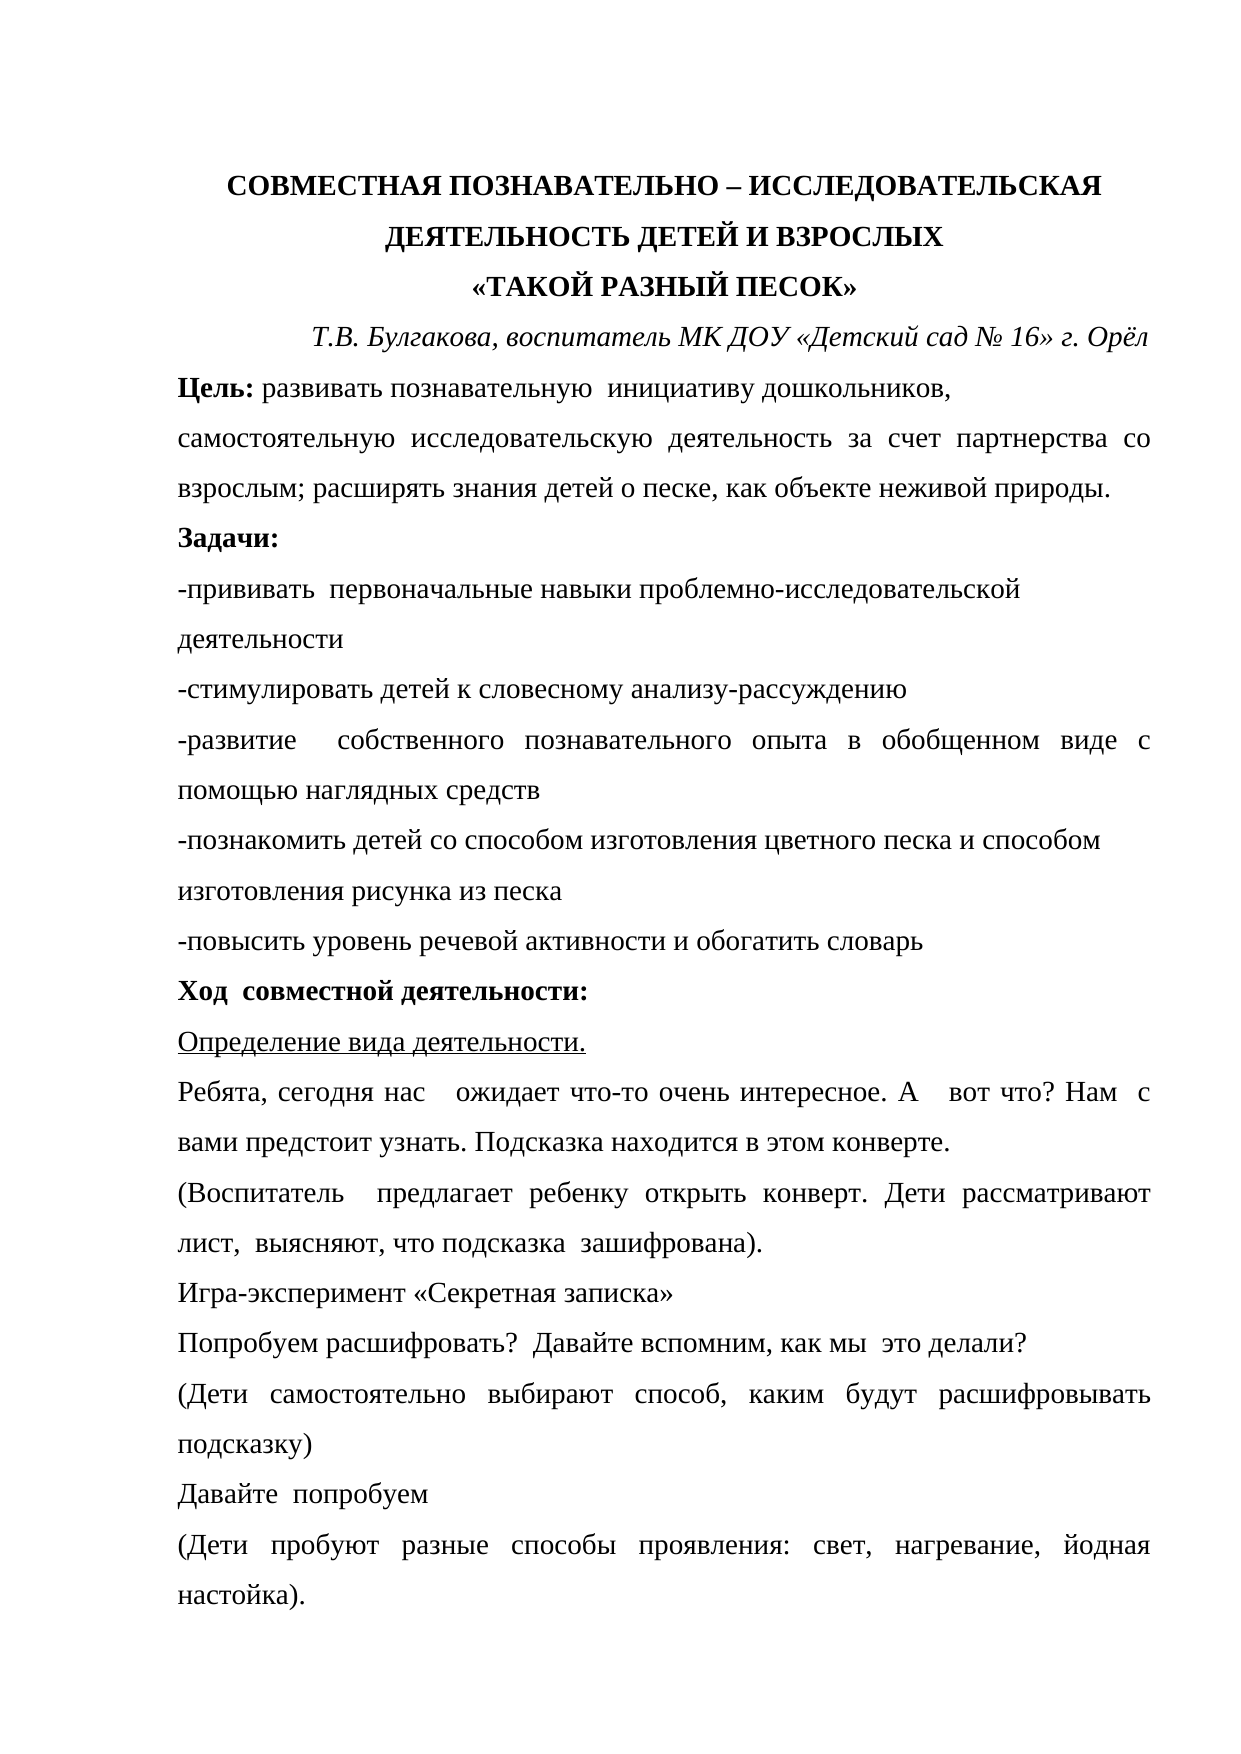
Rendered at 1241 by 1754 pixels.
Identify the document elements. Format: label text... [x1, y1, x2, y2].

text Определение вида деятельности. [177, 1024, 1152, 1057]
text самостоятельную исследовательскую деятельность за счет партнерства со взрослым; расширять знания детей о песке, как объекте неживой природы. [177, 420, 1152, 504]
text Попробуем расшифровать? Давайте вспомним, как мы это делали? [177, 1326, 1152, 1359]
text (Дети самостоятельно выбирают способ, каким будут расшифровывать подсказку) [177, 1376, 1152, 1460]
text изготовления рисунка из песка [177, 873, 1152, 906]
text -повысить уровень речевой активности и обогатить словарь [177, 923, 1152, 957]
text Ребята, сегодня нас ожидает что-то очень интересное. А вот что? Нам с вами предстоит узнать. Подсказка находится в этом конверте. [177, 1074, 1152, 1158]
text Т.В. Булгакова, воспитатель МК ДОУ «Детский сад № 16» г. Орёл [177, 319, 1152, 353]
text Цель: развивать познавательную инициативу дошкольников, [177, 370, 1152, 403]
text (Воспитатель предлагает ребенку открыть конверт. Дети рассматривают лист, выясняют, что подсказка зашифрована). [177, 1175, 1152, 1258]
text -познакомить детей со способом изготовления цветного песка и способом [177, 822, 1152, 856]
text Ход совместной деятельности: [177, 973, 1152, 1007]
text -прививать первоначальные навыки проблемно-исследовательской [177, 571, 1152, 604]
text Давайте попробуем [177, 1477, 1152, 1510]
text Задачи: [177, 521, 1152, 554]
text -стимулировать детей к словесному анализу-рассуждению [177, 672, 1152, 705]
text -развитие собственного познавательного опыта в обобщенном виде с помощью наглядных средств [177, 722, 1152, 806]
text (Дети пробуют разные способы проявления: свет, нагревание, йодная настойка). [177, 1527, 1152, 1611]
text СОВМЕСТНАЯ ПОЗНАВАТЕЛЬНО – ИССЛЕДОВАТЕЛЬСКАЯ ДЕЯТЕЛЬНОСТЬ ДЕТЕЙ И ВЗРОСЛЫХ [177, 168, 1152, 252]
text Игра-эксперимент «Секретная записка» [177, 1275, 1152, 1309]
text деятельности [177, 621, 1152, 655]
text «ТАКОЙ РАЗНЫЙ ПЕСОК» [177, 269, 1152, 303]
